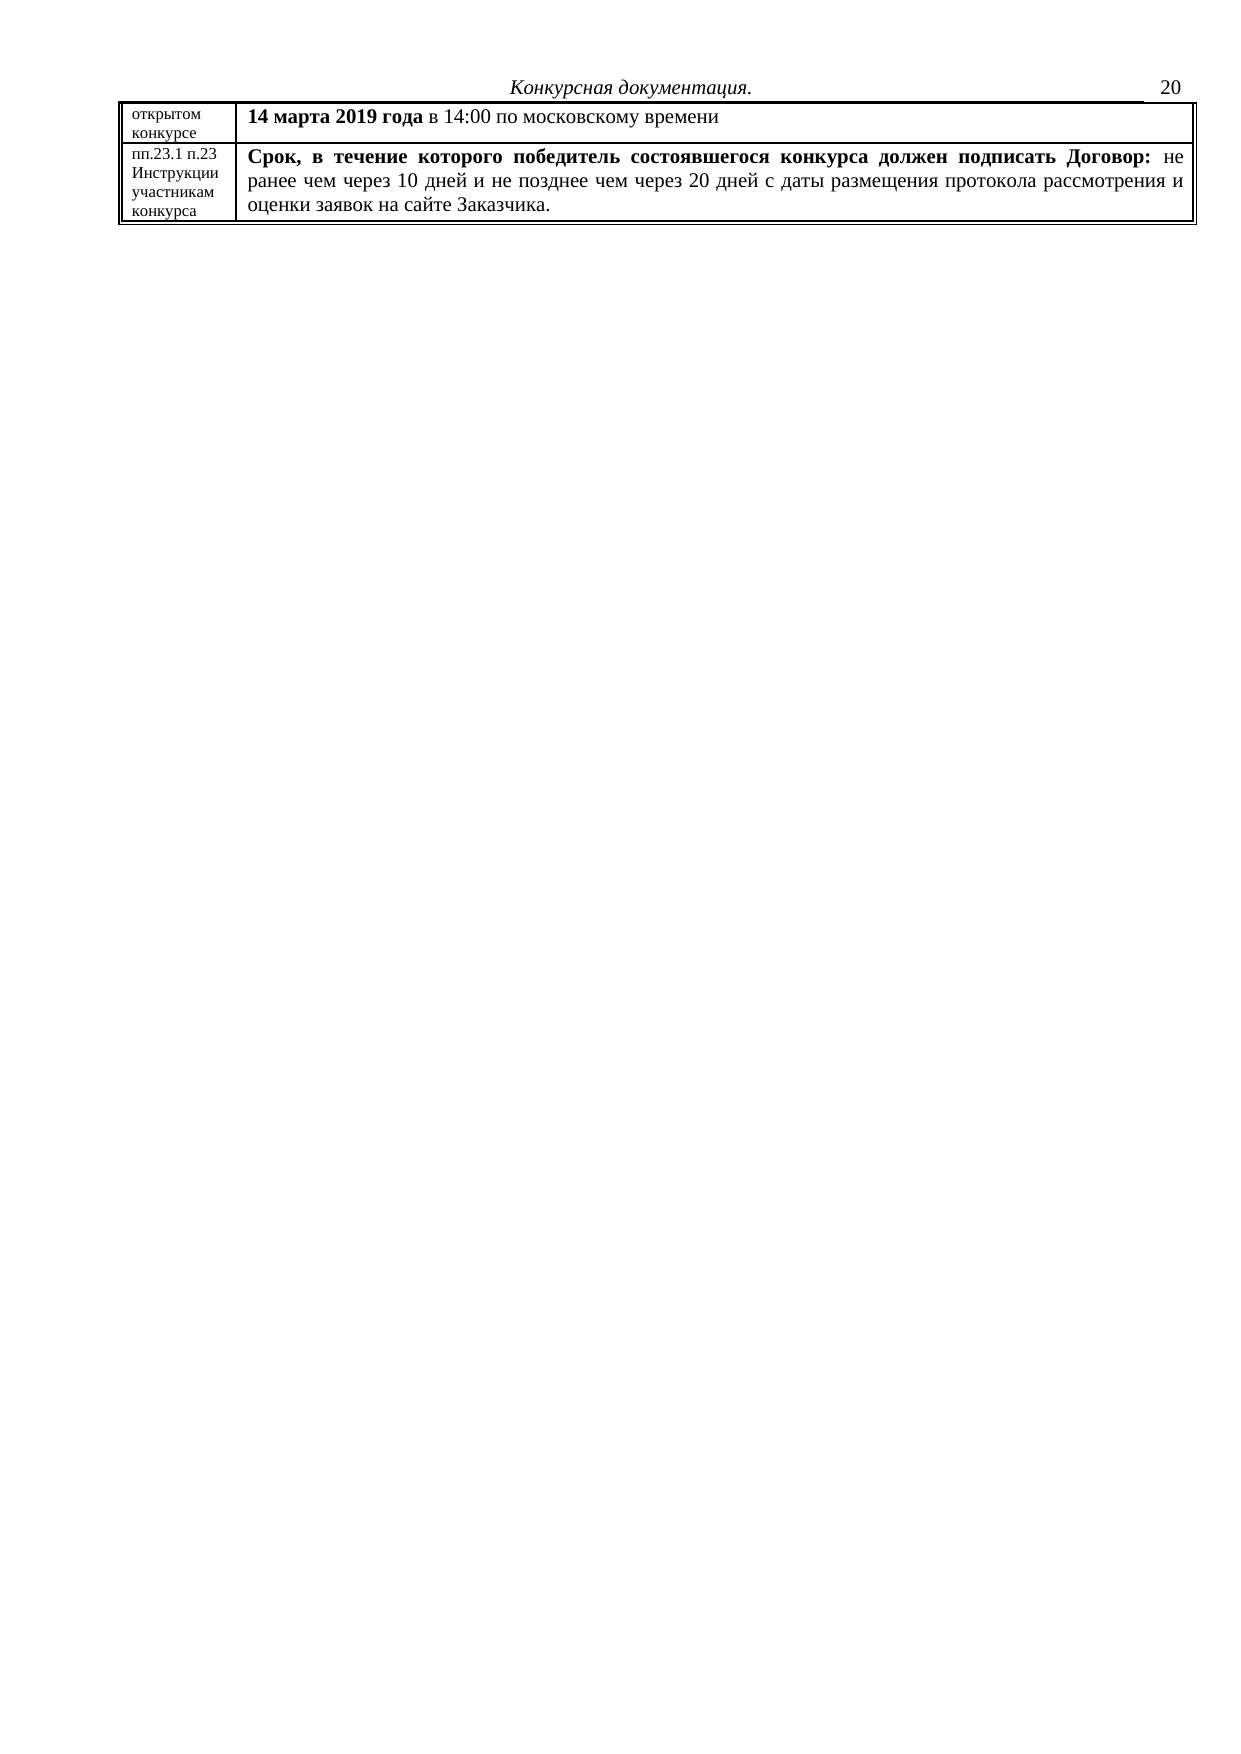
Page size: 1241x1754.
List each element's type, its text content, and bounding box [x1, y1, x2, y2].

table_cell пп.23.1 п.23 Инструкции участникам конкурса [123, 144, 235, 220]
table_cell Срок, в течение которого победитель состоявшегося конкурса должен подписать Договор: не ранее чем через 10 дней и не позднее чем через 20 дней с даты размещения протокола рассмотрения и оценки заявок на сайте Заказчика. [237, 144, 1192, 220]
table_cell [237, 104, 1192, 142]
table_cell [123, 104, 235, 142]
